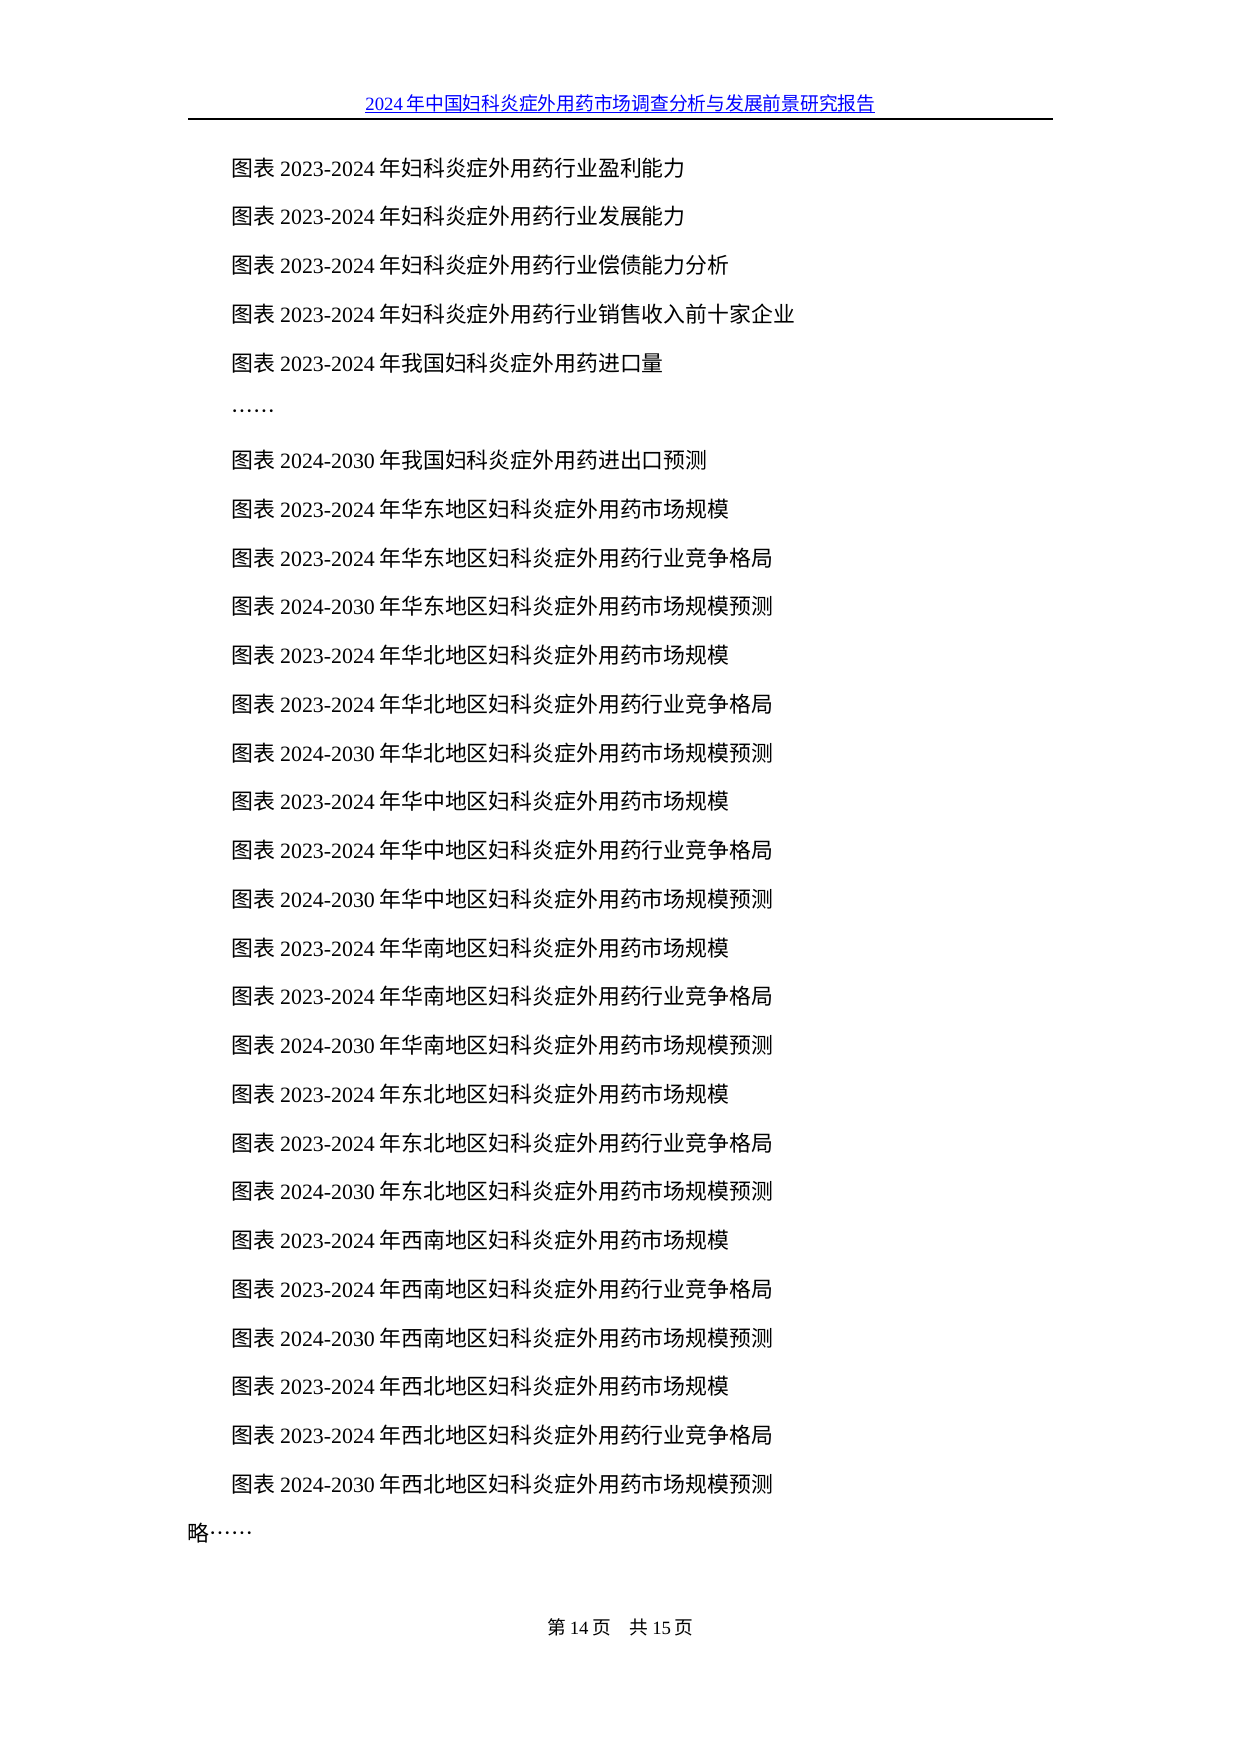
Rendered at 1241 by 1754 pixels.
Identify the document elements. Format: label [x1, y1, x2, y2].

text [187, 150, 1053, 1548]
